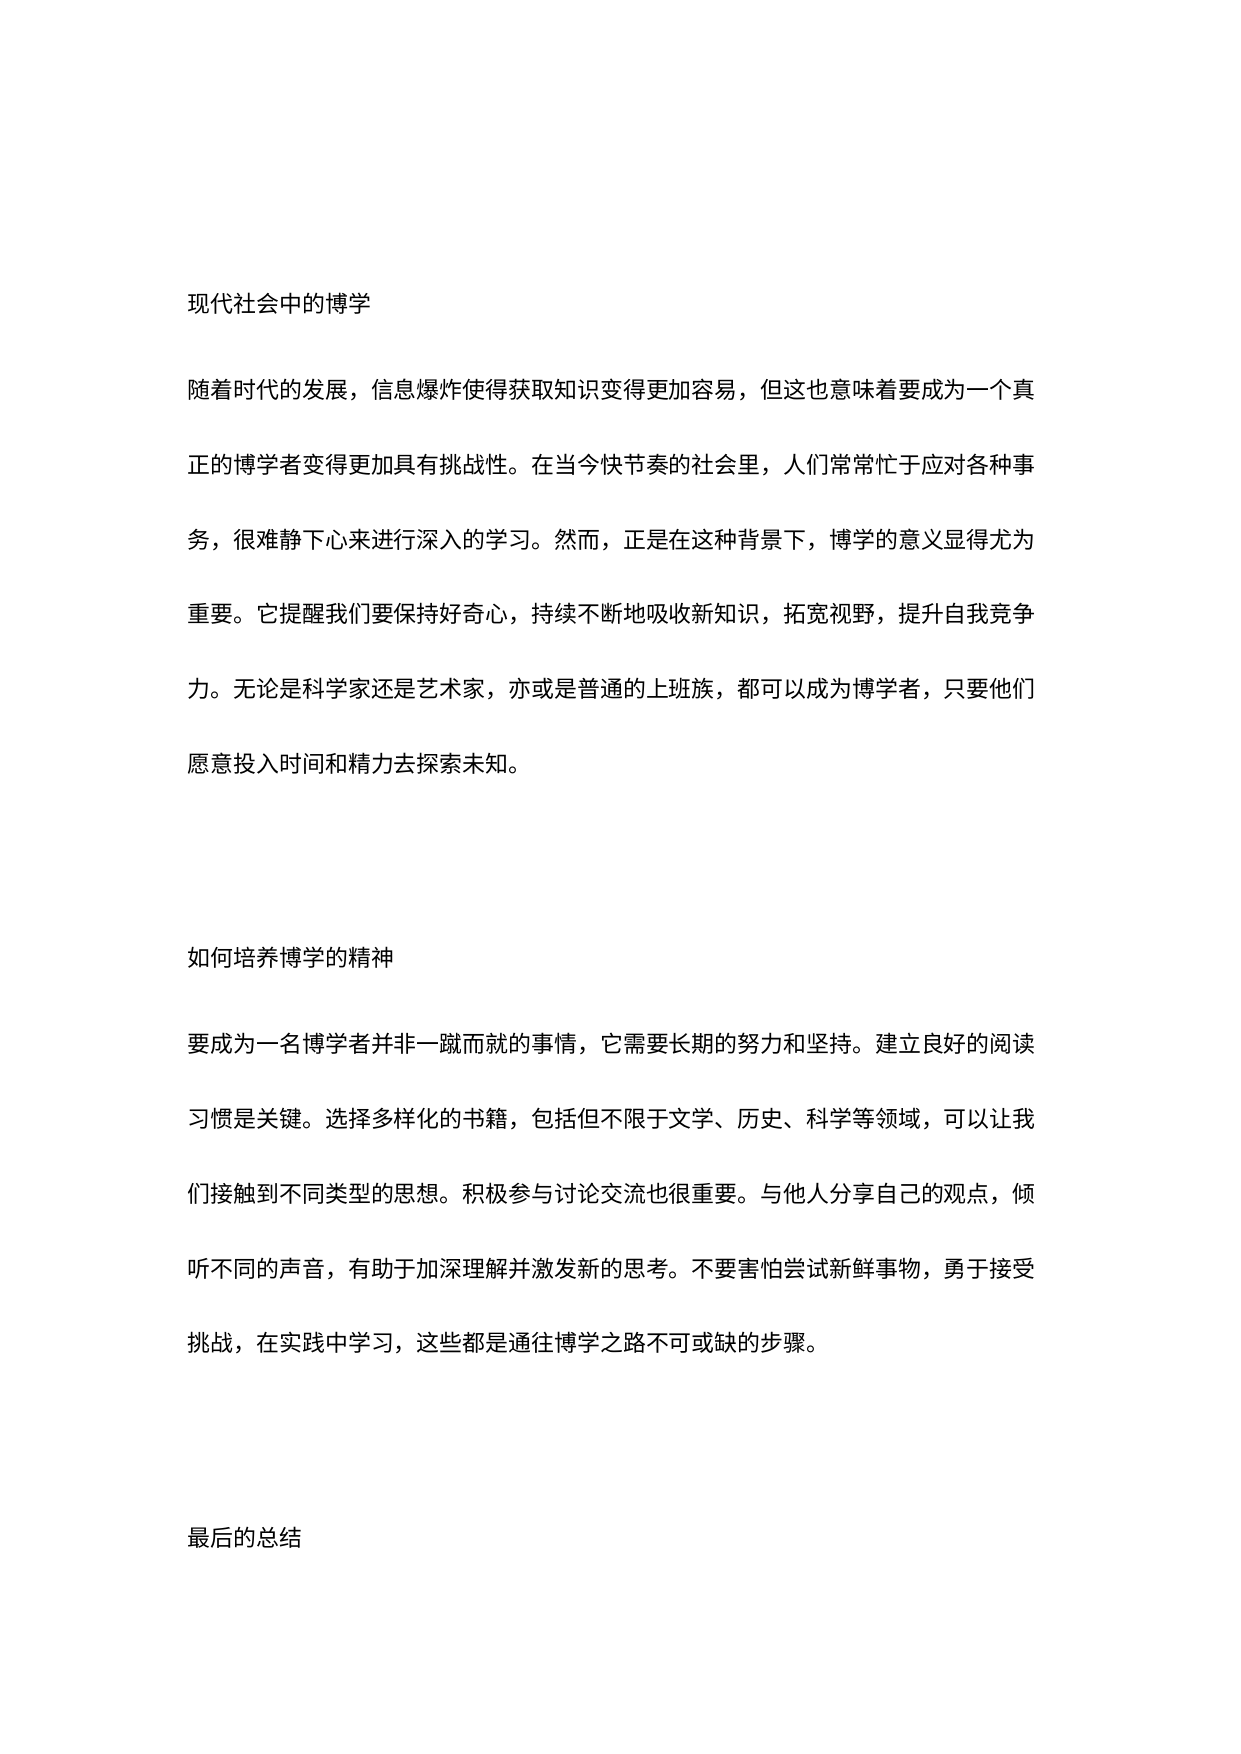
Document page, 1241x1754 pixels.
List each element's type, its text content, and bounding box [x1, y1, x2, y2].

text 随着时代的发展，信息爆炸使得获取知识变得更加容易，但这也意味着要成为一个真正的博学者变得更加具有挑战性。在当今快节奏的社会里，人们常常忙于应对各种事务，很难静下心来进行深入的学习。然而，正是在这种背景下，博学的意义显得尤为重要。它提醒我们要保持好奇心，持续不断地吸收新知识，拓宽视野，提升自我竞争力。无论是科学家还是艺术家，亦或是普通的上班族，都可以成为博学者，只要他们愿意投入时间和精力去探索未知。 [187, 356, 1053, 795]
text 现代社会中的博学 [187, 270, 1053, 335]
text 如何培养博学的精神 [187, 924, 1053, 989]
text 要成为一名博学者并非一蹴而就的事情，它需要长期的努力和坚持。建立良好的阅读习惯是关键。选择多样化的书籍，包括但不限于文学、历史、科学等领域，可以让我们接触到不同类型的思想。积极参与讨论交流也很重要。与他人分享自己的观点，倾听不同的声音，有助于加深理解并激发新的思考。不要害怕尝试新鲜事物，勇于接受挑战，在实践中学习，这些都是通往博学之路不可或缺的步骤。 [187, 1011, 1053, 1374]
text 最后的总结 [187, 1503, 1053, 1568]
